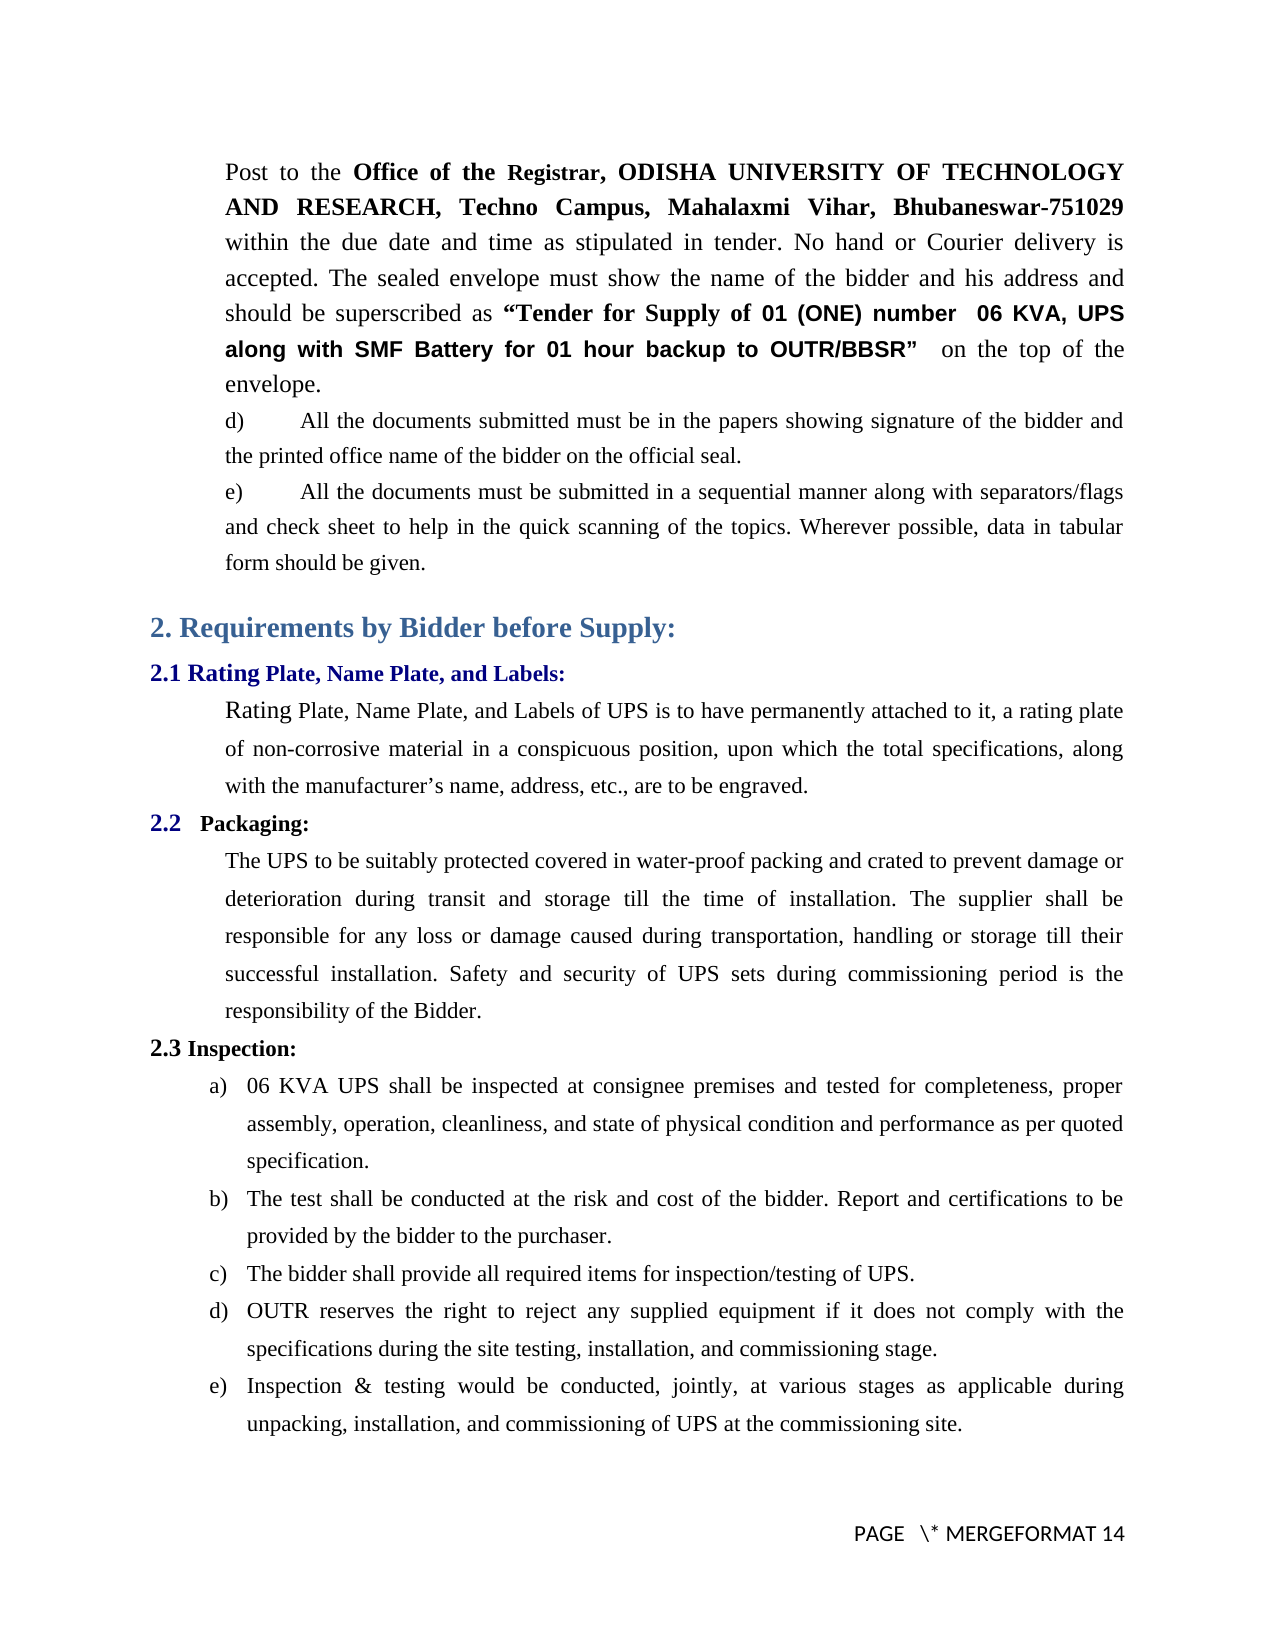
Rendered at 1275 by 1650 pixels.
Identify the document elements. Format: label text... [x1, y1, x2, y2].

list OUTR reserves the right to reject any supplied equipment if it does not comply with the specifications during the site testing, installation, and commissioning stage. [209, 1286, 1125, 1361]
subtitle 2. Requirements by Bidder before Supply: [150, 610, 1125, 644]
subtitle 2.3 Inspection: [150, 1024, 1125, 1061]
text d) All the documents submitted must be in the papers showing signature of the bidder and the printed office name of the bidder on the official seal. [225, 398, 1125, 469]
list The bidder shall provide all required items for inspection/testing of UPS. [209, 1249, 1125, 1286]
list Inspection & testing would be conducted, jointly, at various stages as applicable during unpacking, installation, and commissioning of UPS at the commissioning site. [209, 1361, 1125, 1436]
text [225, 150, 1125, 398]
text The UPS to be suitably protected covered in water-proof packing and crated to prevent damage or deterioration during transit and storage till the time of installation. The supplier shall be responsible for any loss or damage caused during transportation, handling or storage till their successful installation. Safety and security of UPS sets during commissioning period is the responsibility of the Bidder. [225, 836, 1125, 1024]
list The test shall be conducted at the risk and cost of the bidder. Report and certifications to be provided by the bidder to the purchaser. [209, 1174, 1125, 1249]
list 06 KVA UPS shall be inspected at consignee premises and tested for completeness, proper assembly, operation, cleanliness, and state of physical condition and performance as per quoted specification. [209, 1061, 1125, 1174]
text Rating Plate, Name Plate, and Labels of UPS is to have permanently attached to it, a rating plate of non-corrosive material in a conspicuous position, upon which the total specifications, along with the manufacturer’s name, address, etc., are to be engraved. [225, 686, 1125, 799]
text e) All the documents must be submitted in a sequential manner along with separators/flags and check sheet to help in the quick scanning of the topics. Wherever possible, data in tabular form should be given. [225, 469, 1125, 575]
subtitle 2.1 Rating Plate, Name Plate, and Labels: [150, 649, 1125, 686]
subtitle 2.2 Packaging: [150, 799, 1125, 836]
